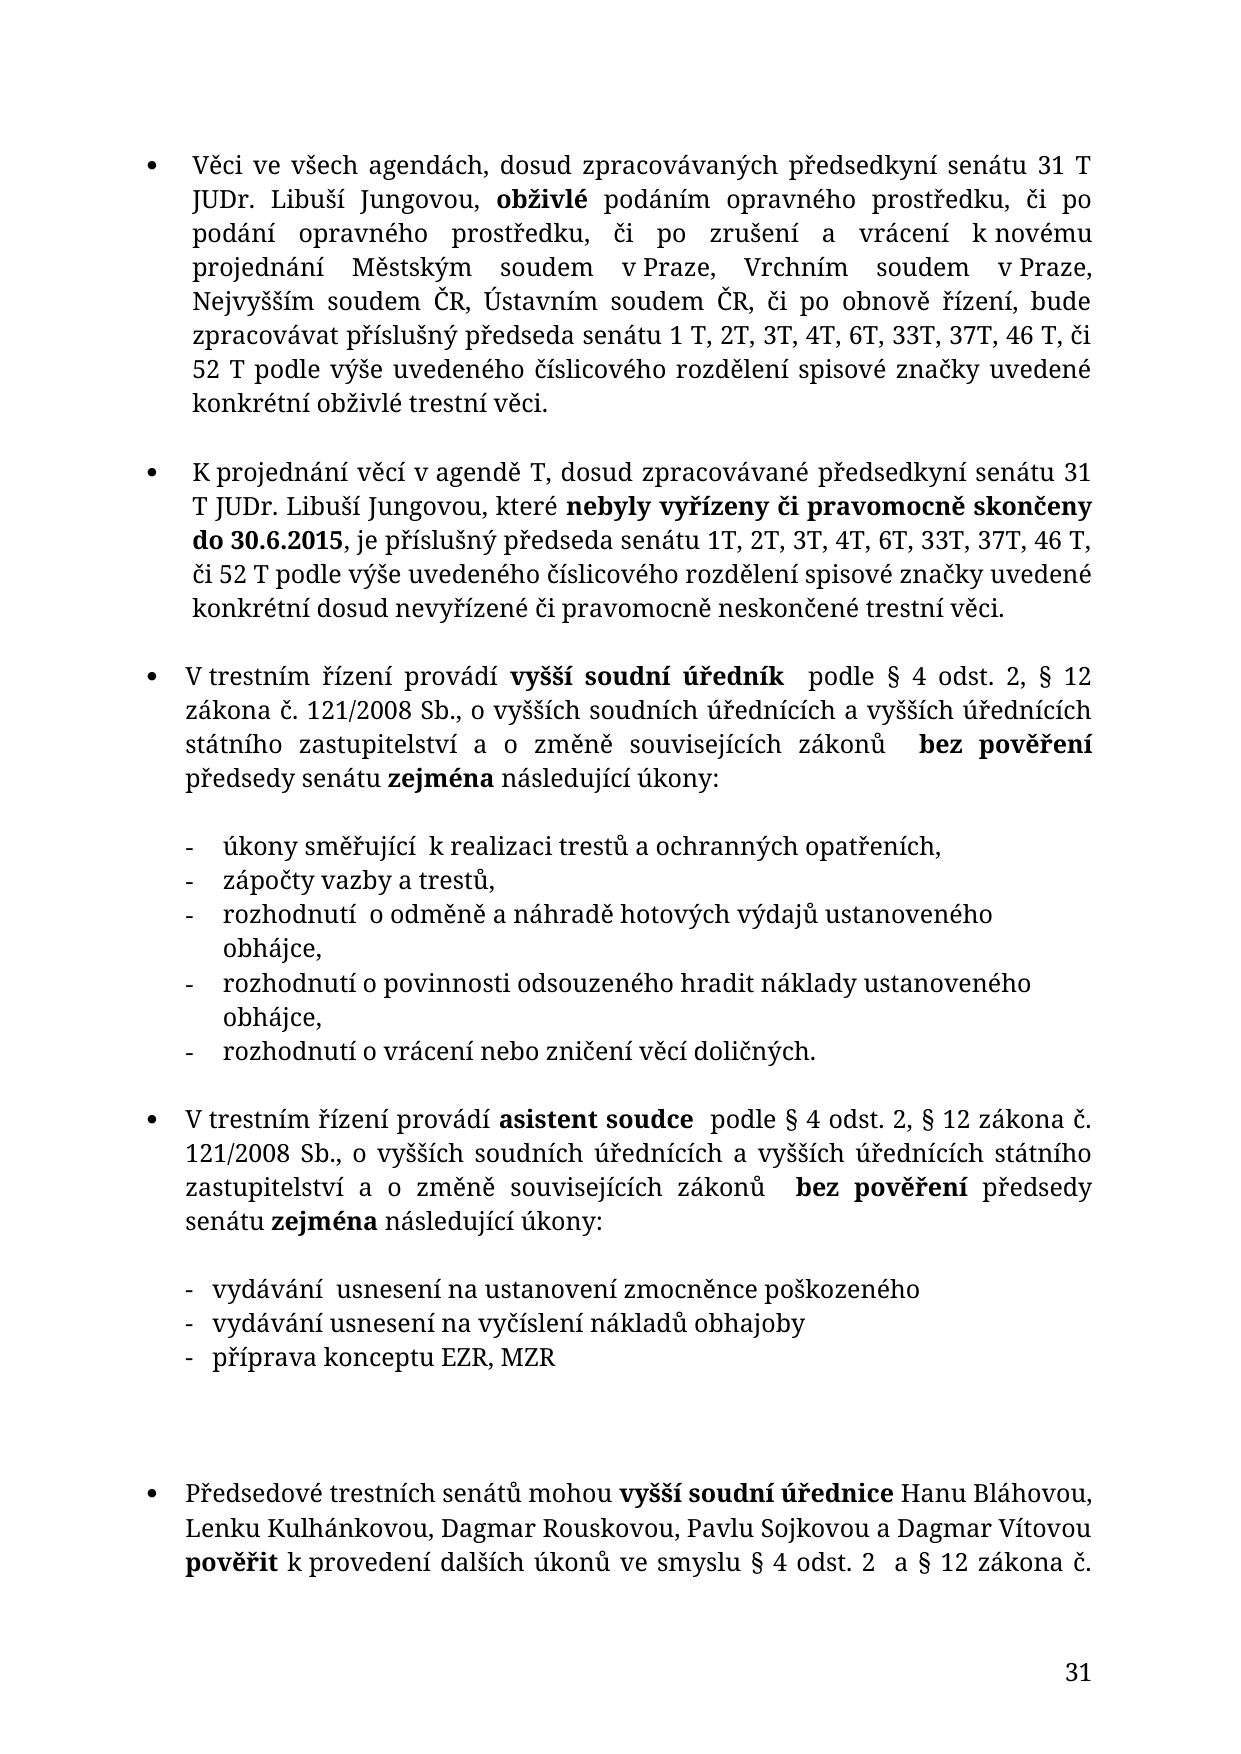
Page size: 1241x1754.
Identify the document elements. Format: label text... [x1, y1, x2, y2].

list rozhodnutí o povinnosti odsouzeného hradit náklady ustanoveného obhájce, [185, 965, 1092, 1033]
text - vydávání usnesení na ustanovení zmocněnce poškozeného [185, 1272, 1092, 1306]
list úkony směřující k realizaci trestů a ochranných opatřeních, [185, 829, 1092, 863]
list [148, 1476, 1092, 1578]
list rozhodnutí o vrácení nebo zničení věcí doličných. [185, 1033, 1092, 1067]
list V trestním řízení provádí asistent soudce podle § 4 odst. 2, § 12 zákona č. 121/2008 Sb., o vyšších soudních úřednících a vyšších úřednících státního zastupitelství a o změně souvisejících zákonů bez pověření předsedy senátu zejména následující úkony: [148, 1101, 1092, 1238]
text - vydávání usnesení na vyčíslení nákladů obhajoby [185, 1306, 1092, 1340]
text - příprava konceptu EZR, MZR [185, 1340, 1092, 1374]
list K projednání věcí v agendě T, dosud zpracovávané předsedkyní senátu 31 T JUDr. Libuší Jungovou, které nebyly vyřízeny či pravomocně skončeny do 30.6.2015, je příslušný předseda senátu 1T, 2T, 3T, 4T, 6T, 33T, 37T, 46 T, či 52 T podle výše uvedeného číslicového rozdělení spisové značky uvedené konkrétní dosud nevyřízené či pravomocně neskončené trestní věci. [148, 454, 1092, 624]
list V trestním řízení provádí vyšší soudní úředník podle § 4 odst. 2, § 12 zákona č. 121/2008 Sb., o vyšších soudních úřednících a vyšších úřednících státního zastupitelství a o změně souvisejících zákonů bez pověření předsedy senátu zejména následující úkony: [148, 659, 1092, 795]
list Věci ve všech agendách, dosud zpracovávaných předsedkyní senátu 31 T JUDr. Libuší Jungovou, obživlé podáním opravného prostředku, či po podání opravného prostředku, či po zrušení a vrácení k novému projednání Městským soudem v Praze, Vrchním soudem v Praze, Nejvyšším soudem ČR, Ústavním soudem ČR, či po obnově řízení, bude zpracovávat příslušný předseda senátu 1 T, 2T, 3T, 4T, 6T, 33T, 37T, 46 T, či 52 T podle výše uvedeného číslicového rozdělení spisové značky uvedené konkrétní obživlé trestní věci. [148, 148, 1092, 420]
list zápočty vazby a trestů, [185, 863, 1092, 897]
list rozhodnutí o odměně a náhradě hotových výdajů ustanoveného obhájce, [185, 897, 1092, 965]
